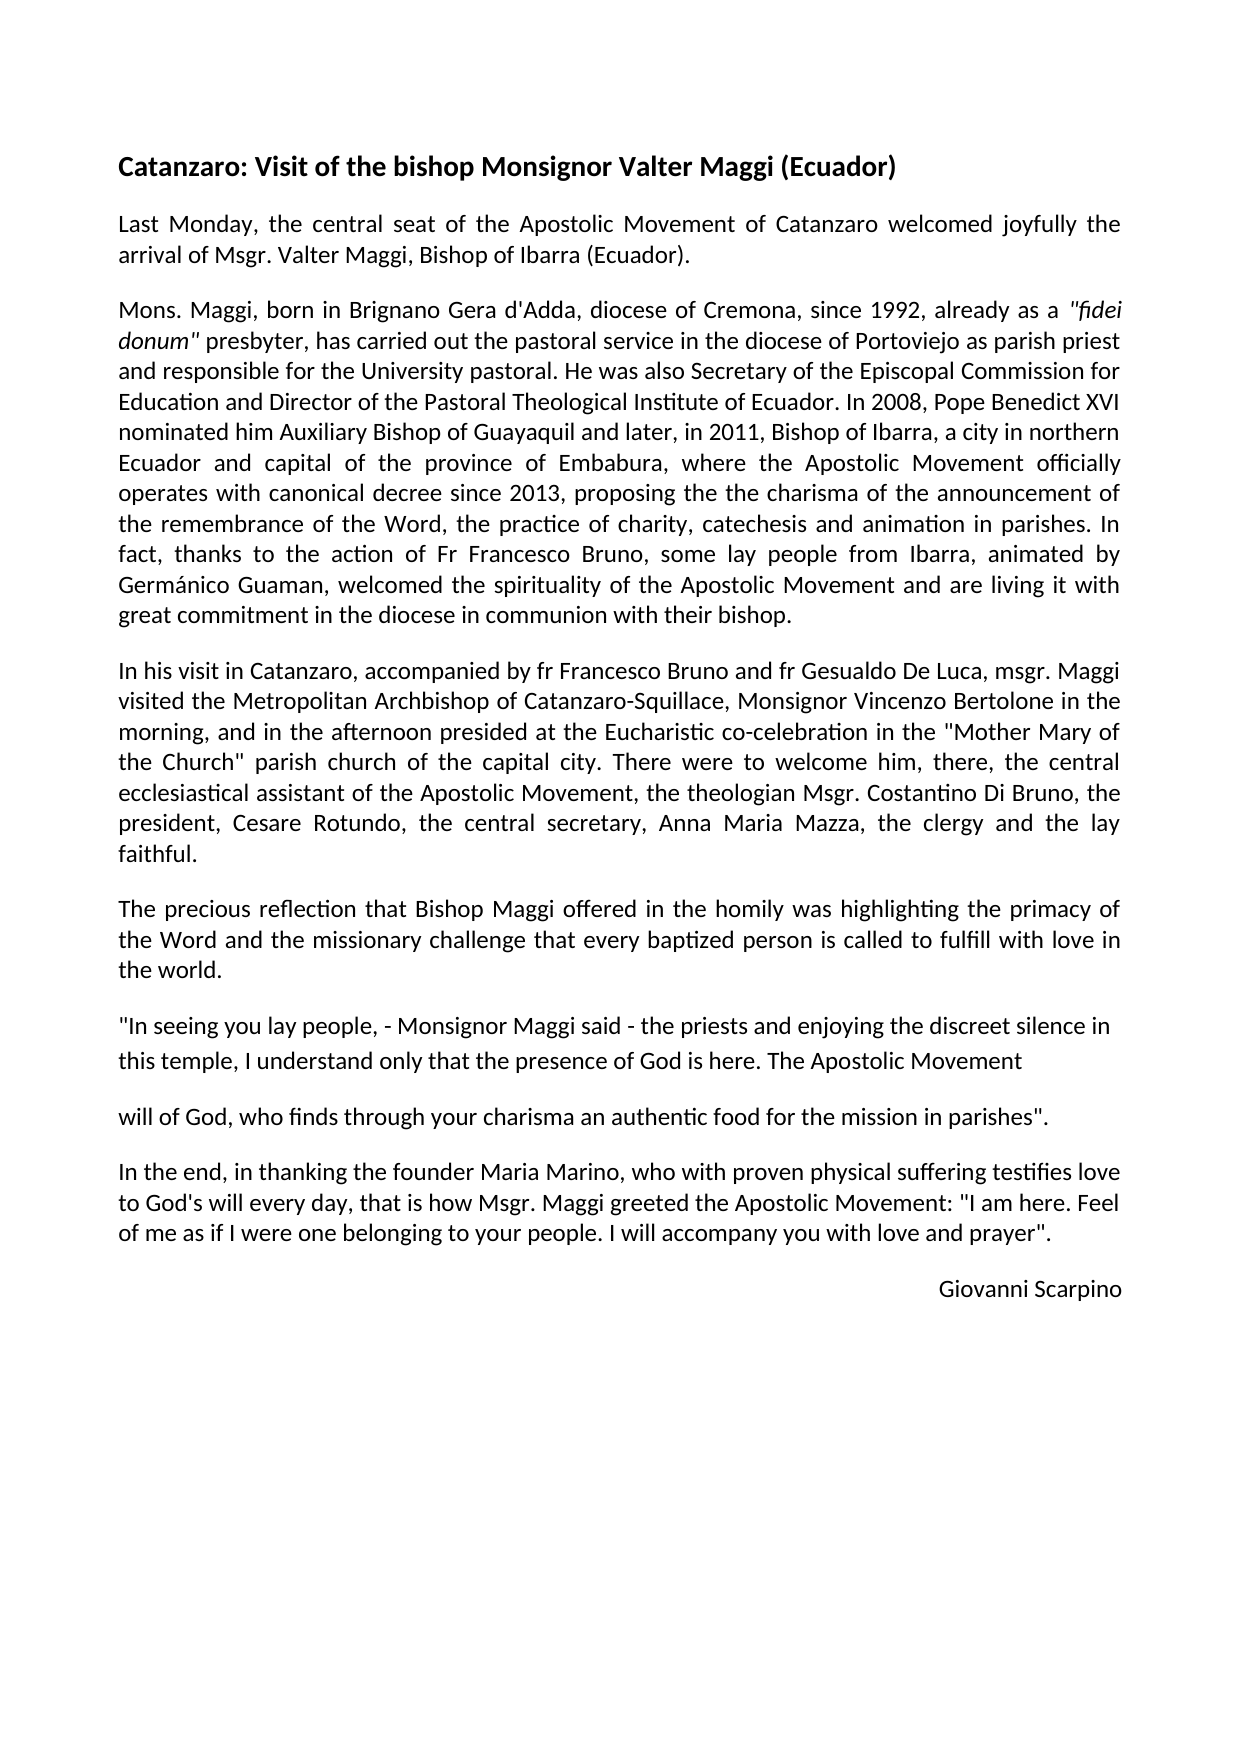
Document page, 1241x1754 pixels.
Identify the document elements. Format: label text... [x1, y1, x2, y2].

text "In seeing you lay people, - Monsignor Maggi said - the priests and enjoying the discreet silence in this temple, I understand only that the presence of God is here. The Apostolic Movement [118, 1010, 1122, 1076]
text Last Monday, the central seat of the Apostolic Movement of Catanzaro welcomed joyfully the arrival of Msgr. Valter Maggi, Bishop of Ibarra (Ecuador). [118, 208, 1122, 269]
text The precious reflection that Bishop Maggi offered in the homily was highlighting the primacy of the Word and the missionary challenge that every baptized person is called to fulfill with love in the world. [118, 894, 1122, 985]
text Giovanni Scarpino [118, 1273, 1122, 1304]
text In his visit in Catanzaro, accompanied by fr Francesco Bruno and fr Gesualdo De Luca, msgr. Maggi visited the Metropolitan Archbishop of Catanzaro-Squillace, Monsignor Vincenzo Bertolone in the morning, and in the afternoon presided at the Eucharistic co-celebration in the "Mother Mary of the Church" parish church of the capital city. There were to welcome him, there, the central ecclesiastical assistant of the Apostolic Movement, the theologian Msgr. Costantino Di Bruno, the president, Cesare Rotundo, the central secretary, Anna Maria Mazza, the clergy and the lay faithful. [118, 655, 1122, 869]
text Catanzaro: Visit of the bishop Monsignor Valter Maggi (Ecuador) [118, 148, 1122, 183]
text In the end, in thanking the founder Maria Marino, who with proven physical suffering testifies love to God's will every day, that is how Msgr. Maggi greeted the Apostolic Movement: "I am here. Feel of me as if I were one belonging to your people. I will accompany you with love and prayer". [118, 1157, 1122, 1248]
text will of God, who finds through your charisma an authentic food for the mission in parishes". [118, 1101, 1122, 1132]
text Mons. Maggi, born in Brignano Gera d'Adda, diocese of Cremona, since 1992, already as a "fidei donum" presbyter, has carried out the pastoral service in the diocese of Portoviejo as parish priest and responsible for the University pastoral. He was also Secretary of the Episcopal Commission for Education and Director of the Pastoral Theological Institute of Ecuador. In 2008, Pope Benedict XVI nominated him Auxiliary Bishop of Guayaquil and later, in 2011, Bishop of Ibarra, a city in northern Ecuador and capital of the province of Embabura, where the Apostolic Movement officially operates with canonical decree since 2013, proposing the the charisma of the announcement of the remembrance of the Word, the practice of charity, catechesis and animation in parishes. In fact, thanks to the action of Fr Francesco Bruno, some lay people from Ibarra, animated by Germánico Guaman, welcomed the spirituality of the Apostolic Movement and are living it with great commitment in the diocese in communion with their bishop. [118, 294, 1122, 630]
